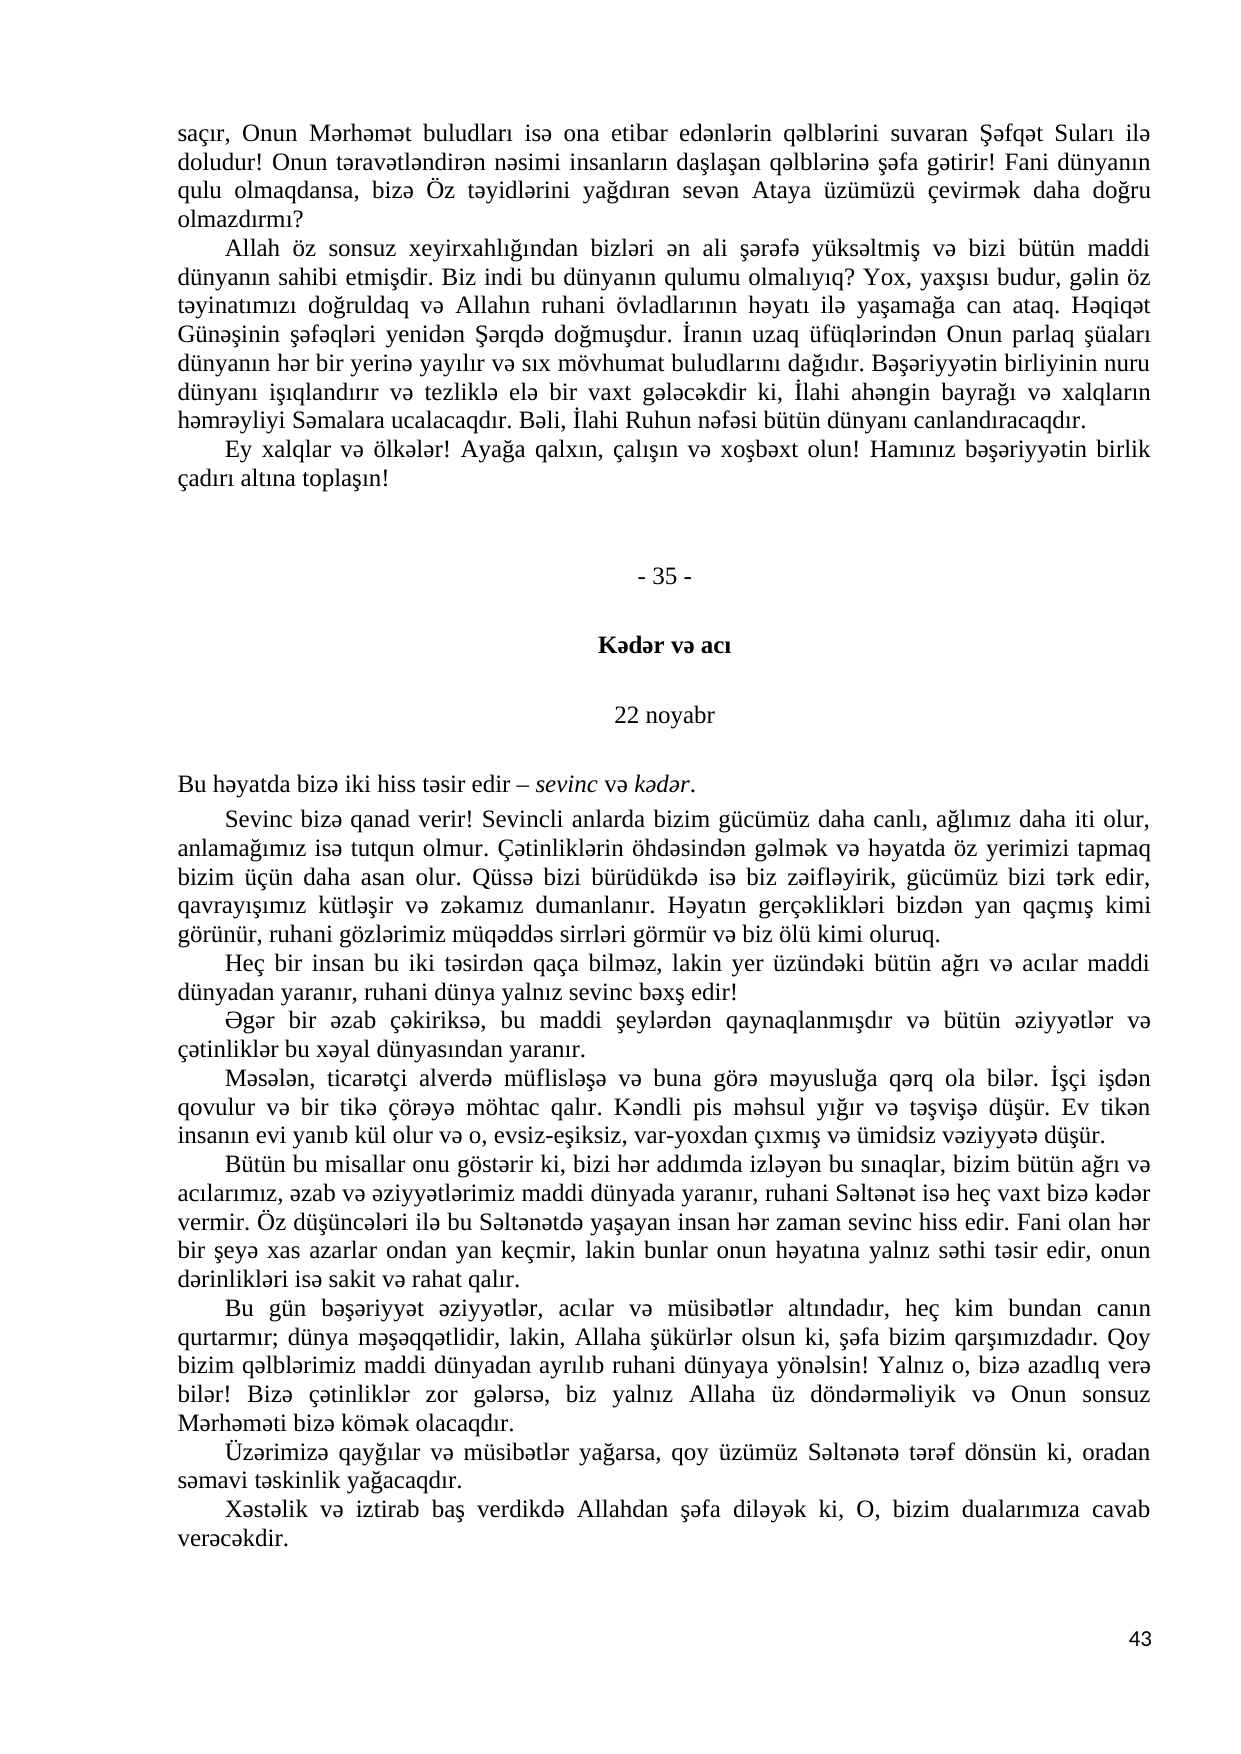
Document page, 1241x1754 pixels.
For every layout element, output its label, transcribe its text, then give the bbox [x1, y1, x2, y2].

text Bütün bu misallar onu göstərir ki, bizi hər addımda izləyən bu sınaqlar, bizim bütün ağrı və acılarımız, əzab və əziyyətlərimiz maddi dünyada yaranır, ruhani Səltənət isə heç vaxt bizə kədər vermir. Öz düşüncələri ilə bu Səltənətdə yaşayan insan hər zaman sevinc hiss edir. Fani olan hər bir şeyə xas azarlar ondan yan keçmir, lakin bunlar onun həyatına yalnız səthi təsir edir, onun dərinlikləri isə sakit və rahat qalır. [177, 1149, 1152, 1293]
text Əgər bir əzab çəkiriksə, bu maddi şeylərdən qaynaqlanmışdır və bütün əziyyətlər və çətinliklər bu xəyal dünyasından yaranır. [177, 1005, 1152, 1063]
text 22 noyabr [177, 700, 1152, 729]
text Heç bir insan bu iki təsirdən qaça bilməz, lakin yer üzündəki bütün ağrı və acılar maddi dünyadan yaranır, ruhani dünya yalnız sevinc bəxş edir! [177, 948, 1152, 1005]
text Bu gün bəşəriyyət əziyyətlər, acılar və müsibətlər altındadır, heç kim bundan canın qurtarmır; dünya məşəqqətlidir, lakin, Allaha şükürlər olsun ki, şəfa bizim qarşımızdadır. Qoy bizim qəlblərimiz maddi dünyadan ayrılıb ruhani dünyaya yönəlsin! Yalnız o, bizə azadlıq verə bilər! Bizə çətinliklər zor gələrsə, biz yalnız Allaha üz döndərməliyik və Onun sonsuz Mərhəməti bizə kömək olacaqdır. [177, 1293, 1152, 1437]
text Məsələn, ticarətçi alverdə müflisləşə və buna görə məyusluğa qərq ola bilər. İşçi işdən qovulur və bir tikə çörəyə möhtac qalır. Kəndli pis məhsul yığır və təşvişə düşür. Ev tikən insanın evi yanıb kül olur və o, evsiz-eşiksiz, var-yoxdan çıxmış və ümidsiz vəziyyətə düşür. [177, 1063, 1152, 1149]
text Ey xalqlar və ölkələr! Ayağa qalxın, çalışın və xoşbəxt olun! Hamınız bəşəriyyətin birlik çadırı altına toplaşın! [177, 434, 1152, 492]
text Bu həyatda bizə iki hiss təsir edir – sevinc və kədər. [177, 769, 1152, 798]
text Allah öz sonsuz xeyirxahlığından bizləri ən ali şərəfə yüksəltmiş və bizi bütün maddi dünyanın sahibi etmişdir. Biz indi bu dünyanın qulumu olmalıyıq? Yox, yaxşısı budur, gəlin öz təyinatımızı doğruldaq və Allahın ruhani övladlarının həyatı ilə yaşamağa can ataq. Həqiqət Günəşinin şəfəqləri yenidən Şərqdə doğmuşdur. İranın uzaq üfüqlərindən Onun parlaq şüaları dünyanın hər bir yerinə yayılır və sıx mövhumat buludlarını dağıdır. Bəşəriyyətin birliyinin nuru dünyanı işıqlandırır və tezliklə elə bir vaxt gələcəkdir ki, İlahi ahəngin bayrağı və xalqların həmrəyliyi Səmalara ucalacaqdır. Bəli, İlahi Ruhun nəfəsi bütün dünyanı canlandıracaqdır. [177, 233, 1152, 434]
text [177, 118, 1152, 233]
text Kədər və acı [177, 631, 1152, 659]
text Xəstəlik və iztirab baş verdikdə Allahdan şəfa diləyək ki, O, bizim dualarımıza cavab verəcəkdir. [177, 1494, 1152, 1552]
text Sevinc bizə qanad verir! Sevincli anlarda bizim gücümüz daha canlı, ağlımız daha iti olur, anlamağımız isə tutqun olmur. Çətinliklərin öhdəsindən gəlmək və həyatda öz yerimizi tapmaq bizim üçün daha asan olur. Qüssə bizi bürüdükdə isə biz zəifləyirik, gücümüz bizi tərk edir, qavrayışımız kütləşir və zəkamız dumanlanır. Həyatın gerçəklikləri bizdən yan qaçmış kimi görünür, ruhani gözlərimiz müqəddəs sirrləri görmür və biz ölü kimi oluruq. [177, 804, 1152, 948]
text - 35 - [177, 561, 1152, 590]
text Üzərimizə qayğılar və müsibətlər yağarsa, qoy üzümüz Səltənətə tərəf dönsün ki, oradan səmavi təskinlik yağacaqdır. [177, 1437, 1152, 1494]
